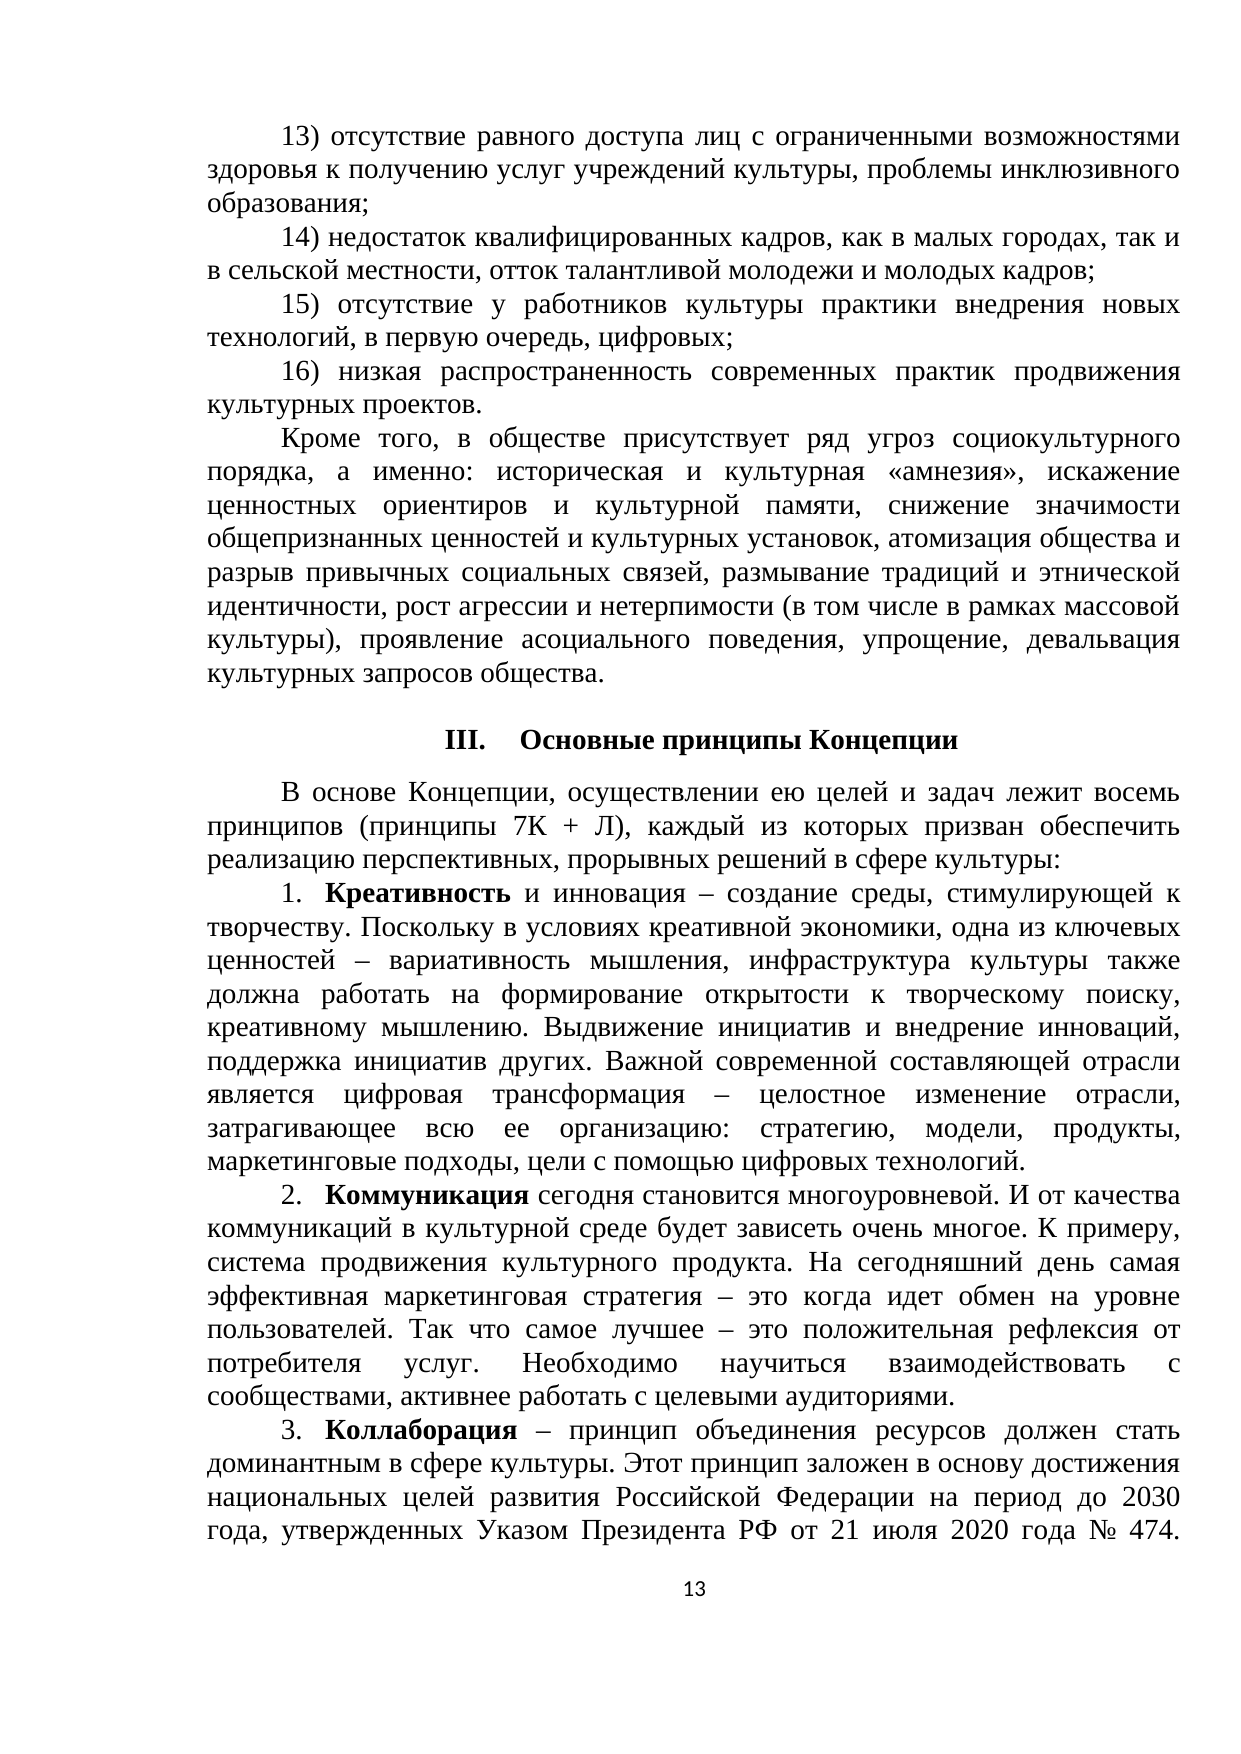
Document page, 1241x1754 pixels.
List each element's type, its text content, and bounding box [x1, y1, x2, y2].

list Коммуникация сегодня становится многоуровневой. И от качества коммуникаций в культурной среде будет зависеть очень многое. К примеру, система продвижения культурного продукта. На сегодняшний день самая эффективная маркетинговая стратегия – это когда идет обмен на уровне пользователей. Так что самое лучшее – это положительная рефлексия от потребителя услуг. Необходимо научиться взаимодействовать с сообществами, активнее работать с целевыми аудиториями. [207, 1177, 1181, 1412]
list В основе Концепции, осуществлении ею целей и задач лежит восемь принципов (принципы 7К + Л), каждый из которых призван обеспечить реализацию перспективных, прорывных решений в сфере культуры: [207, 774, 1181, 875]
list 14) недостаток квалифицированных кадров, как в малых городах, так и в сельской местности, отток талантливой молодежи и молодых кадров; [207, 219, 1181, 286]
list 15) отсутствие у работников культуры практики внедрения новых технологий, в первую очередь, цифровых; [207, 286, 1181, 353]
text Кроме того, в обществе присутствует ряд угроз социокультурного порядка, а именно: историческая и культурная «амнезия», искажение ценностных ориентиров и культурной памяти, снижение значимости общепризнанных ценностей и культурных установок, атомизация общества и разрыв привычных социальных связей, размывание традиций и этнической идентичности, рост агрессии и нетерпимости (в том числе в рамках массовой культуры), проявление асоциального поведения, упрощение, девальвация культурных запросов общества. [207, 420, 1181, 688]
list Основные принципы Концепции [222, 722, 1181, 755]
list 16) низкая распространенность современных практик продвижения культурных проектов. [207, 353, 1181, 420]
list 13) отсутствие равного доступа лиц с ограниченными возможностями здоровья к получению услуг учреждений культуры, проблемы инклюзивного образования; [207, 118, 1181, 219]
list Креативность и инновация – создание среды, стимулирующей к творчеству. Поскольку в условиях креативной экономики, одна из ключевых ценностей – вариативность мышления, инфраструктура культуры также должна работать на формирование открытости к творческому поиску, креативному мышлению. Выдвижение инициатив и внедрение инноваций, поддержка инициатив других. Важной современной составляющей отрасли является цифровая трансформация – целостное изменение отрасли, затрагивающее всю ее организацию: стратегию, модели, продукты, маркетинговые подходы, цели с помощью цифровых технологий. [207, 875, 1181, 1177]
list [207, 1412, 1181, 1546]
